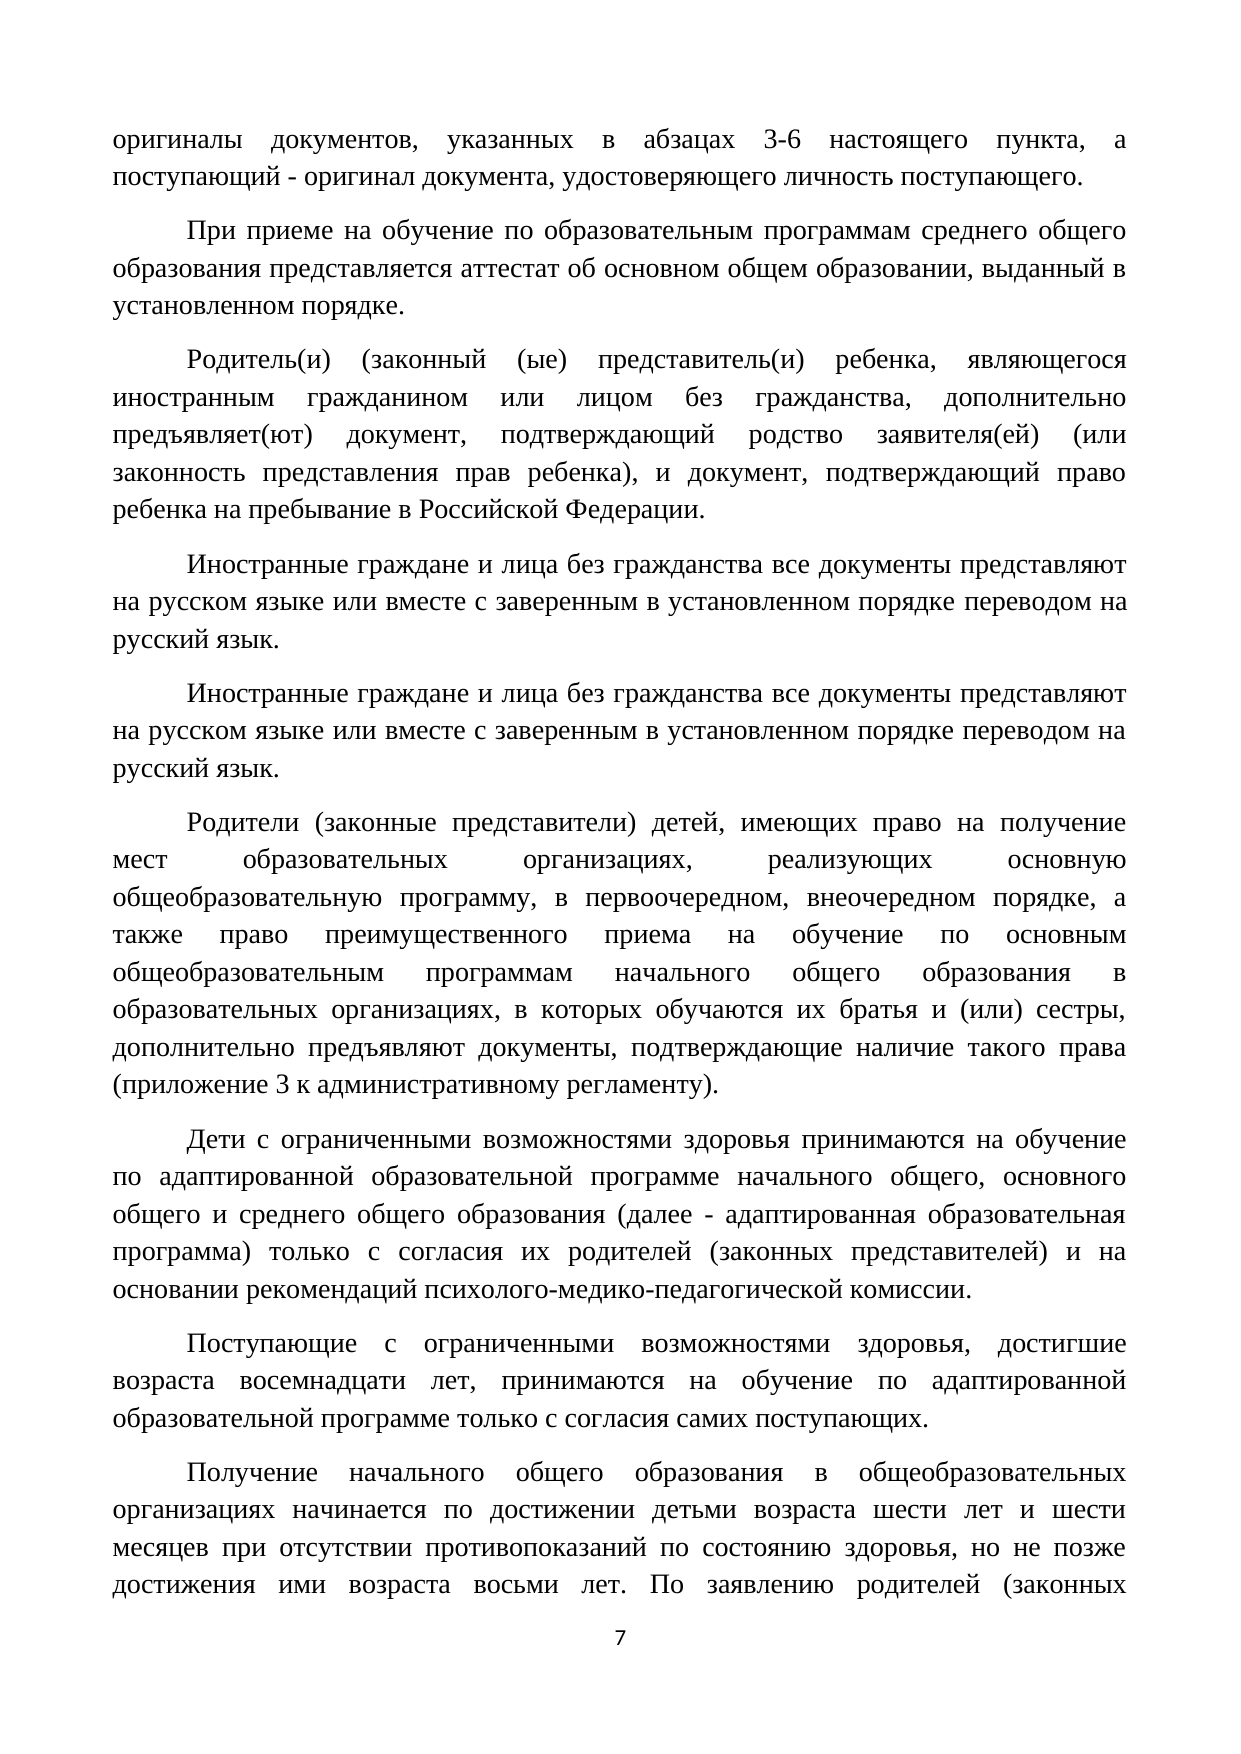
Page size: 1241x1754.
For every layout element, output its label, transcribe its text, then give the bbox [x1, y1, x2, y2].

text Родитель(и) (законный (ые) представитель(и) ребенка, являющегося иностранным гражданином или лицом без гражданства, дополнительно предъявляет(ют) документ, подтверждающий родство заявителя(ей) (или законность представления прав ребенка), и документ, подтверждающий право ребенка на пребывание в Российской Федерации. [112, 339, 1128, 526]
text Родители (законные представители) детей, имеющих право на получение мест образовательных организациях, реализующих основную общеобразовательную программу, в первоочередном, внеочередном порядке, а также право преимущественного приема на обучение по основным общеобразовательным программам начального общего образования в образовательных организациях, в которых обучаются их братья и (или) сестры, дополнительно предъявляют документы, подтверждающие наличие такого права (приложение 3 к административному регламенту). [112, 801, 1128, 1101]
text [112, 118, 1128, 193]
text Поступающие с ограниченными возможностями здоровья, достигшие возраста восемнадцати лет, принимаются на обучение по адаптированной образовательной программе только с согласия самих поступающих. [112, 1322, 1128, 1435]
text Иностранные граждане и лица без гражданства все документы представляют на русском языке или вместе с заверенным в установленном порядке переводом на русский язык. [112, 672, 1128, 785]
text Иностранные граждане и лица без гражданства все документы представляют на русском языке или вместе с заверенным в установленном порядке переводом на русский язык. [112, 543, 1128, 656]
text При приеме на обучение по образовательным программам среднего общего образования представляется аттестат об основном общем образовании, выданный в установленном порядке. [112, 210, 1128, 322]
text Дети с ограниченными возможностями здоровья принимаются на обучение по адаптированной образовательной программе начального общего, основного общего и среднего общего образования (далее - адаптированная образовательная программа) только с согласия их родителей (законных представителей) и на основании рекомендаций психолого-медико-педагогической комиссии. [112, 1118, 1128, 1306]
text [112, 1451, 1128, 1601]
